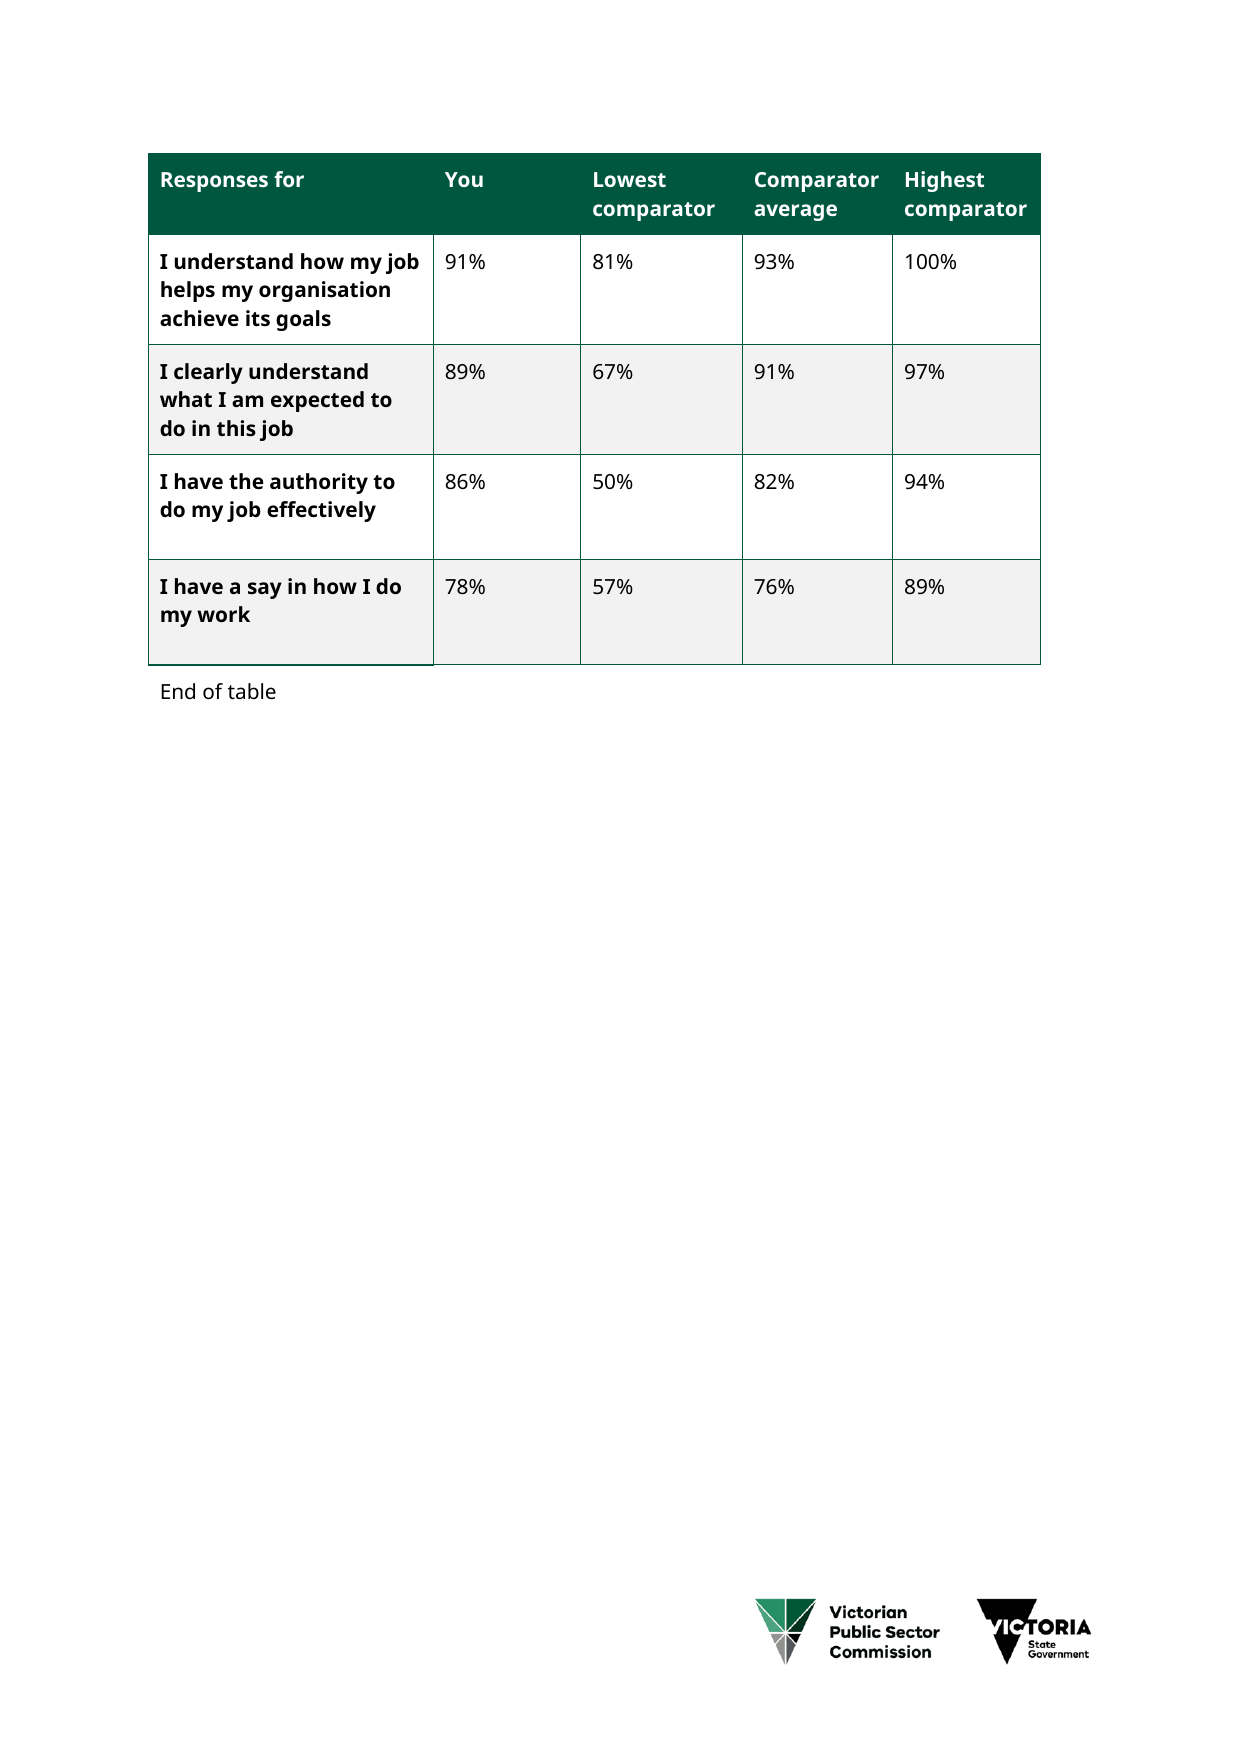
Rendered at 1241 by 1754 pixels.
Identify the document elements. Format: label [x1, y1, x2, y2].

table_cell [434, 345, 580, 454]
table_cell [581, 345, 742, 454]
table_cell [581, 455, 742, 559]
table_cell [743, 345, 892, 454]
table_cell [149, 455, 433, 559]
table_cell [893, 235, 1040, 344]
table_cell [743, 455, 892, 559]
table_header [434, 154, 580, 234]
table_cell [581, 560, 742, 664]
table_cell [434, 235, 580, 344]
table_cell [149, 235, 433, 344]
picture [754, 1598, 1093, 1666]
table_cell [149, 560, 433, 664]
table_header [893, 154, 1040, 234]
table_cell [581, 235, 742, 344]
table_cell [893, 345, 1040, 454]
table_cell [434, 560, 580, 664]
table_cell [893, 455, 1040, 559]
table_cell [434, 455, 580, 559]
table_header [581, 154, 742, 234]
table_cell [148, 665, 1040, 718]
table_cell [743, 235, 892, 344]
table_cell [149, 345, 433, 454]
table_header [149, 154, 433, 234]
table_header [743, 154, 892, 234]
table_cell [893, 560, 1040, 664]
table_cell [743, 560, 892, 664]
